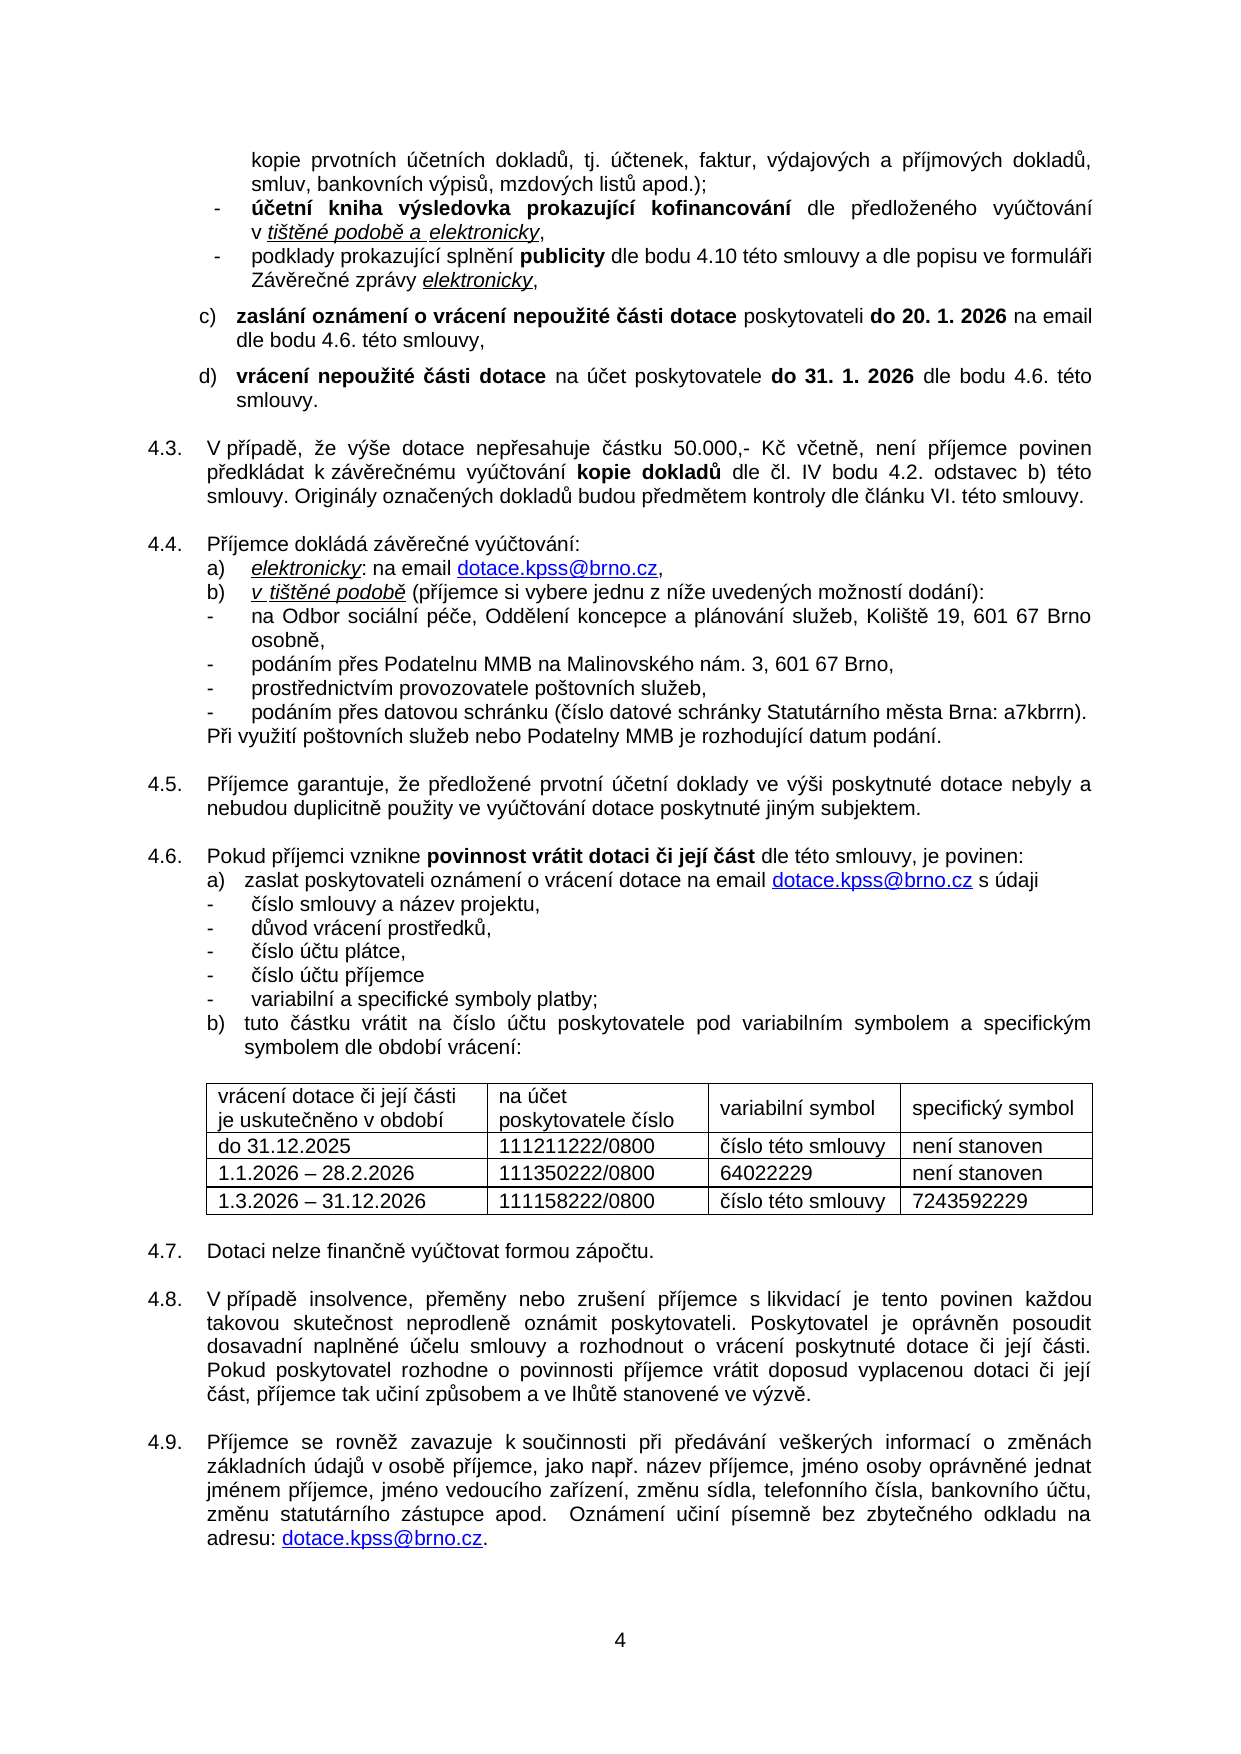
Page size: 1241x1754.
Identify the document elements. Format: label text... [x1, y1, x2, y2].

table_cell do 31.12.2025 [207, 1133, 487, 1158]
table_cell 1.1.2026 – 28.2.2026 [207, 1159, 487, 1186]
list podáním přes Podatelnu MMB na Malinovského nám. 3, 601 67 Brno, [207, 652, 1093, 676]
list Dotaci nelze finančně vyúčtovat formou zápočtu. [148, 1238, 1093, 1262]
list na Odbor sociální péče, Oddělení koncepce a plánování služeb, Koliště 19, 601 67 Brno osobně, [207, 604, 1093, 652]
list podklady prokazující splnění publicity dle bodu 4.10 této smlouvy a dle popisu ve formuláři Závěrečné zprávy elektronicky, [214, 243, 1093, 291]
list V případě, že výše dotace nepřesahuje částku 50.000,- Kč včetně, není příjemce povinen předkládat k závěrečnému vyúčtování kopie dokladů dle čl. IV bodu 4.2. odstavec b) této smlouvy. Originály označených dokladů budou předmětem kontroly dle článku VI. této smlouvy. [148, 436, 1093, 508]
table_cell 1.3.2026 – 31.12.2026 [207, 1188, 487, 1213]
list V případě insolvence, přeměny nebo zrušení příjemce s likvidací je tento povinen každou takovou skutečnost neprodleně oznámit poskytovateli. Poskytovatel je oprávněn posoudit dosavadní naplněné účelu smlouvy a rozhodnout o vrácení poskytnuté dotace či její části. Pokud poskytovatel rozhodne o povinnosti příjemce vrátit doposud vyplacenou dotaci či její část, příjemce tak učiní způsobem a ve lhůtě stanovené ve výzvě. [148, 1286, 1093, 1406]
list účetní kniha výsledovka prokazující kofinancování dle předloženého vyúčtování v tištěné podobě a elektronicky, [213, 196, 1093, 243]
table_header specifický symbol [901, 1084, 1092, 1132]
table_cell číslo této smlouvy [709, 1133, 900, 1158]
table_cell není stanoven [901, 1133, 1092, 1158]
list vrácení nepoužité části dotace na účet poskytovatele do 31. 1. 2026 dle bodu 4.6. této smlouvy. [199, 364, 1093, 412]
table_cell 111211222/0800 [488, 1133, 708, 1158]
table_cell 111350222/0800 [488, 1159, 708, 1186]
list Příjemce garantuje, že předložené prvotní účetní doklady ve výši poskytnuté dotace nebyly a nebudou duplicitně použity ve vyúčtování dotace poskytnuté jiným subjektem. [148, 772, 1093, 819]
list podáním přes datovou schránku (číslo datové schránky Statutárního města Brna: a7kbrrn). [207, 700, 1093, 724]
text Při využití poštovních služeb nebo Podatelny MMB je rozhodující datum podání. [148, 724, 1093, 748]
table_cell 7243592229 [901, 1188, 1092, 1213]
table_cell 64022229 [709, 1159, 900, 1186]
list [213, 148, 1093, 196]
list zaslání oznámení o vrácení nepoužité části dotace poskytovateli do 20. 1. 2026 na email dle bodu 4.6. této smlouvy, [199, 304, 1093, 352]
list číslo účtu plátce, [207, 939, 1093, 963]
list tuto částku vrátit na číslo účtu poskytovatele pod variabilním symbolem a specifickým symbolem dle období vrácení: [207, 1011, 1093, 1059]
list Pokud příjemci vznikne povinnost vrátit dotaci či její část dle této smlouvy, je povinen: [148, 843, 1093, 867]
list elektronicky: na email dotace.kpss@brno.cz, [207, 556, 1093, 580]
list variabilní a specifické symboly platby; [207, 987, 1093, 1011]
table_cell číslo této smlouvy [709, 1188, 900, 1213]
list číslo smlouvy a název projektu, [207, 891, 1093, 915]
list v tištěné podobě (příjemce si vybere jednu z níže uvedených možností dodání): [207, 580, 1093, 604]
table_cell není stanoven [901, 1159, 1092, 1186]
list zaslat poskytovateli oznámení o vrácení dotace na email dotace.kpss@brno.cz s údaji [207, 867, 1093, 891]
list Příjemce se rovněž zavazuje k součinnosti při předávání veškerých informací o změnách základních údajů v osobě příjemce, jako např. název příjemce, jméno osoby oprávněné jednat jménem příjemce, jméno vedoucího zařízení, změnu sídla, telefonního čísla, bankovního účtu, změnu statutárního zástupce apod. Oznámení učiní písemně bez zbytečného odkladu na adresu: dotace.kpss@brno.cz. [148, 1430, 1093, 1550]
list číslo účtu příjemce [207, 963, 1093, 987]
list Příjemce dokládá závěrečné vyúčtování: [148, 532, 1093, 556]
list prostřednictvím provozovatele poštovních služeb, [207, 676, 1093, 700]
list důvod vrácení prostředků, [207, 915, 1093, 939]
table_header variabilní symbol [709, 1084, 900, 1132]
table_header vrácení dotace či její části je uskutečněno v období [207, 1084, 487, 1132]
table_header na účet poskytovatele číslo [488, 1084, 708, 1132]
table_cell 111158222/0800 [488, 1188, 708, 1213]
